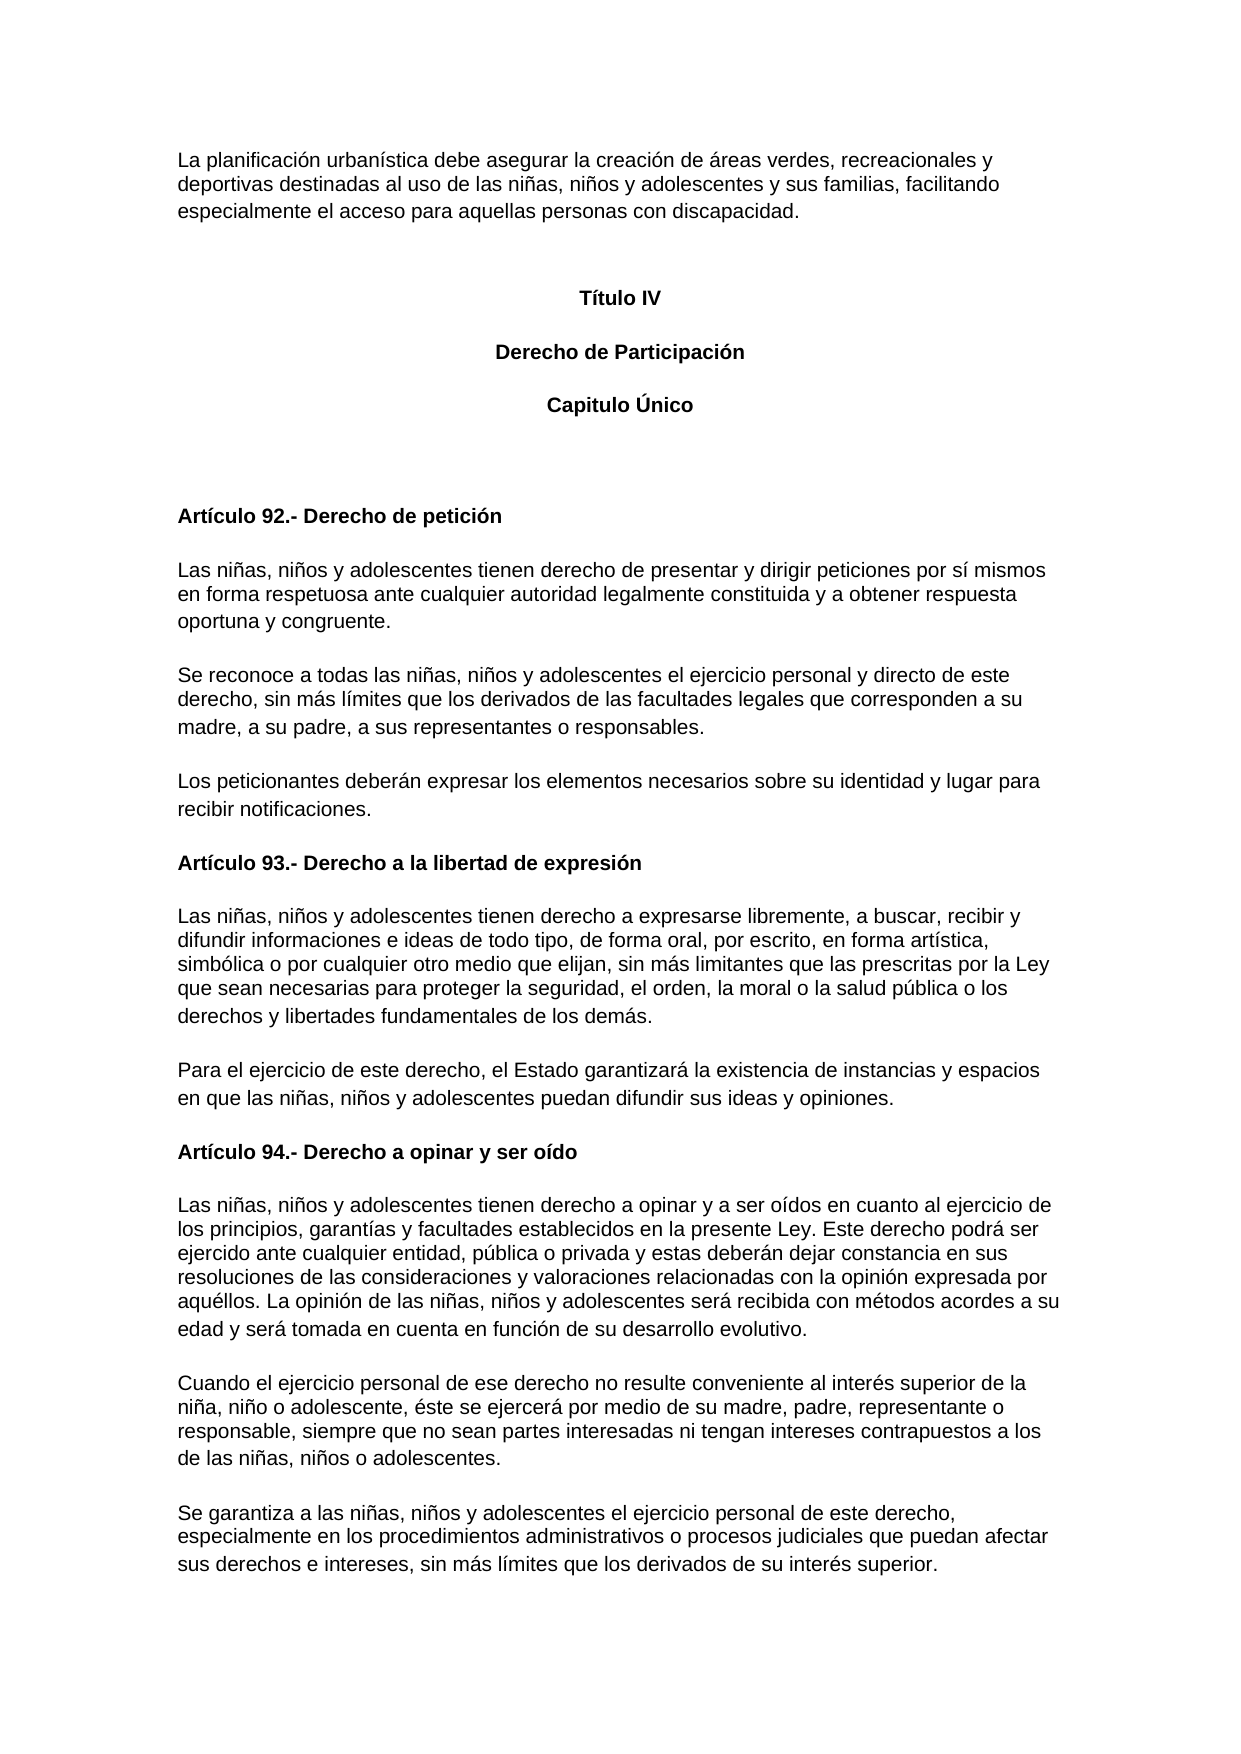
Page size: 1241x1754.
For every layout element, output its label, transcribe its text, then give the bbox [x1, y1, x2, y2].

text Los peticionantes deberán expresar los elementos necesarios sobre su identidad y lugar para recibir notificaciones. [177, 769, 1063, 822]
text Las niñas, niños y adolescentes tienen derecho a opinar y a ser oídos en cuanto al ejercicio de los principios, garantías y facultades establecidos en la presente Ley. Este derecho podrá ser ejercido ante cualquier entidad, pública o privada y estas deberán dejar constancia en sus resoluciones de las consideraciones y valoraciones relacionadas con la opinión expresada por aquéllos. La opinión de las niñas, niños y adolescentes será recibida con métodos acordes a su edad y será tomada en cuenta en función de su desarrollo evolutivo. [177, 1193, 1063, 1341]
text Las niñas, niños y adolescentes tienen derecho de presentar y dirigir peticiones por sí mismos en forma respetuosa ante cualquier autoridad legalmente constituida y a obtener respuesta oportuna y congruente. [177, 557, 1063, 634]
text Derecho de Participación [177, 340, 1063, 364]
text Para el ejercicio de este derecho, el Estado garantizará la existencia de instancias y espacios en que las niñas, niños y adolescentes puedan difundir sus ideas y opiniones. [177, 1058, 1063, 1111]
text Se reconoce a todas las niñas, niños y adolescentes el ejercicio personal y directo de este derecho, sin más límites que los derivados de las facultades legales que corresponden a su madre, a su padre, a sus representantes o responsables. [177, 663, 1063, 740]
text Artículo 93.- Derecho a la libertad de expresión [177, 851, 1063, 875]
text La planificación urbanística debe asegurar la creación de áreas verdes, recreacionales y deportivas destinadas al uso de las niñas, niños y adolescentes y sus familias, facilitando especialmente el acceso para aquellas personas con discapacidad. [177, 148, 1063, 224]
text Artículo 92.- Derecho de petición [177, 504, 1063, 528]
text Las niñas, niños y adolescentes tienen derecho a expresarse libremente, a buscar, recibir y difundir informaciones e ideas de todo tipo, de forma oral, por escrito, en forma artística, simbólica o por cualquier otro medio que elijan, sin más limitantes que las prescritas por la Ley que sean necesarias para proteger la seguridad, el orden, la moral o la salud pública o los derechos y libertades fundamentales de los demás. [177, 904, 1063, 1029]
text Artículo 94.- Derecho a opinar y ser oído [177, 1140, 1063, 1164]
text Capitulo Único [177, 393, 1063, 417]
text Título IV [177, 253, 1063, 311]
text Cuando el ejercicio personal de ese derecho no resulte conveniente al interés superior de la niña, niño o adolescente, éste se ejercerá por medio de su madre, padre, representante o responsable, siempre que no sean partes interesadas ni tengan intereses contrapuestos a los de las niñas, niños o adolescentes. [177, 1371, 1063, 1471]
text Se garantiza a las niñas, niños y adolescentes el ejercicio personal de este derecho, especialmente en los procedimientos administrativos o procesos judiciales que puedan afectar sus derechos e intereses, sin más límites que los derivados de su interés superior. [177, 1500, 1063, 1577]
